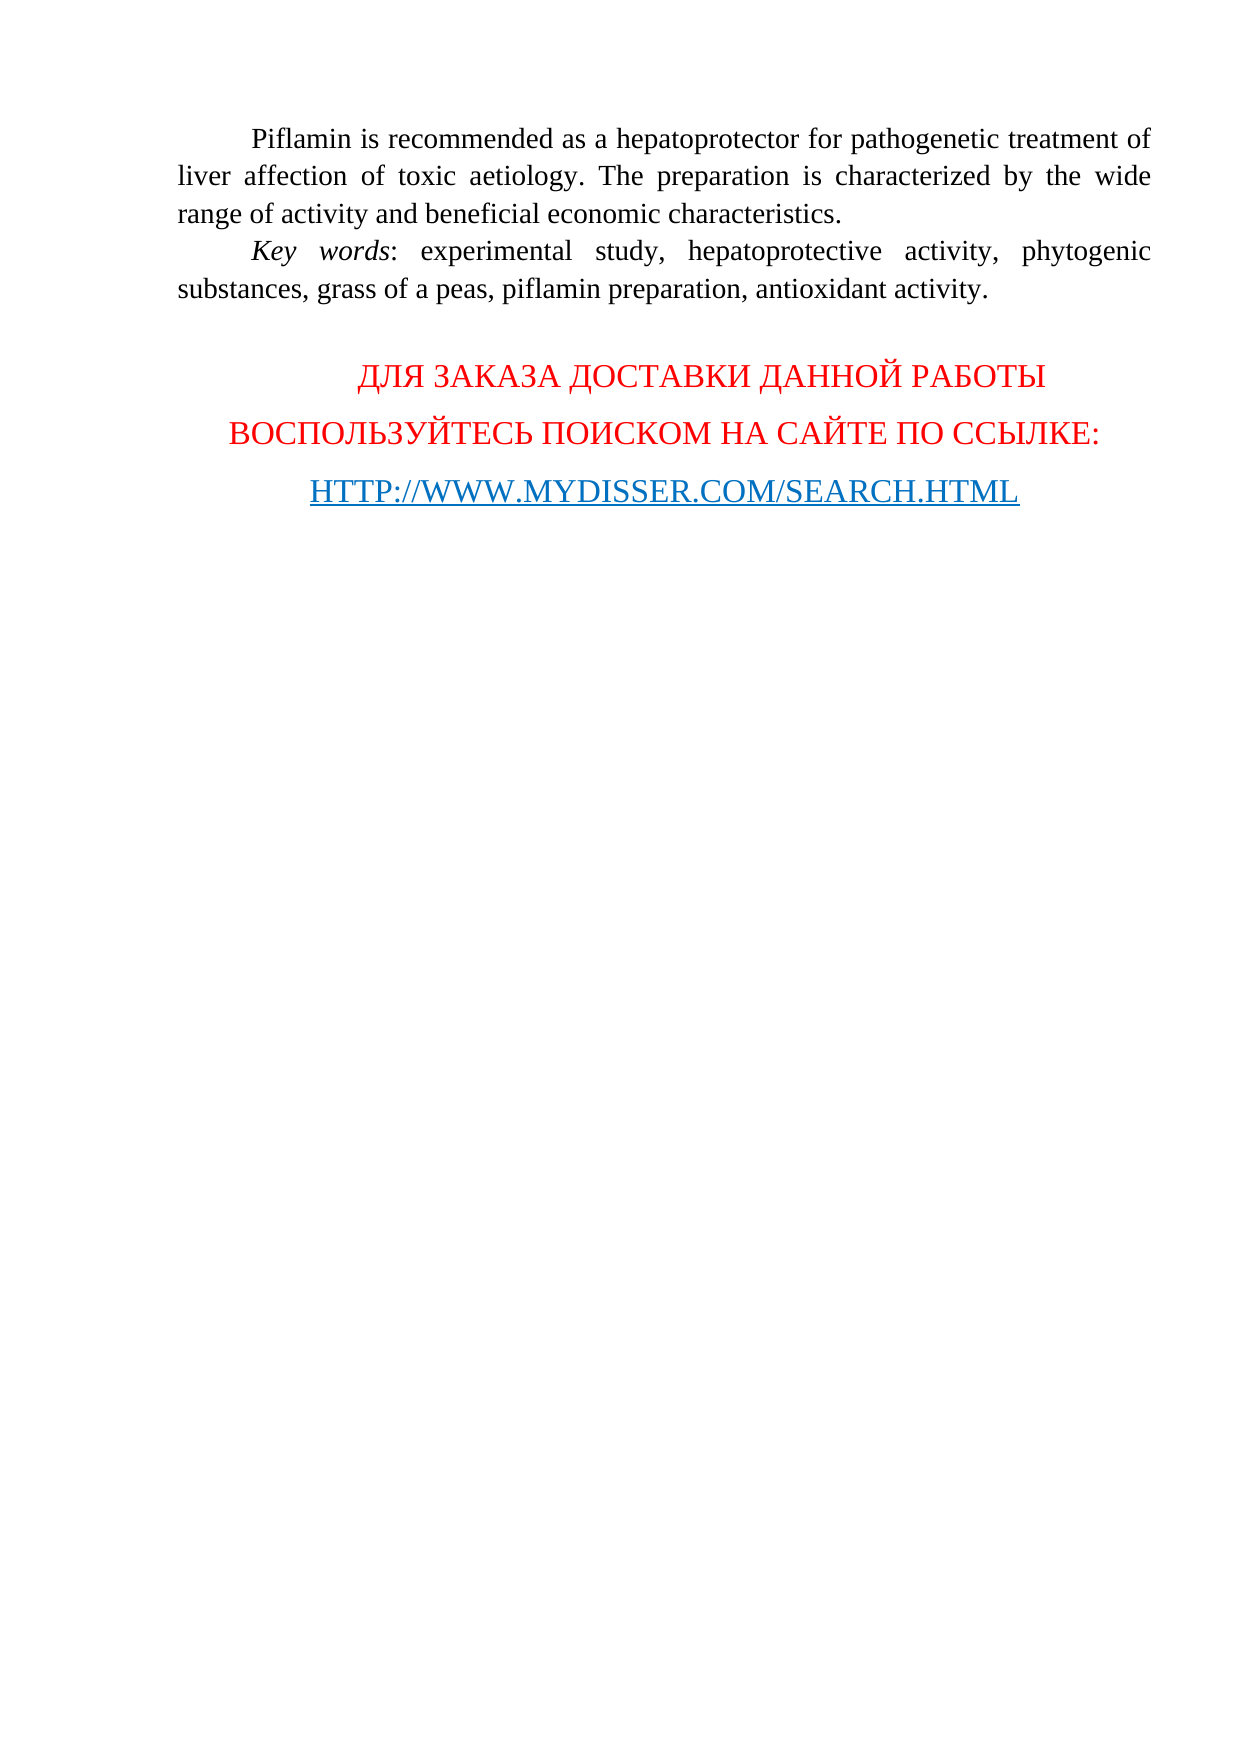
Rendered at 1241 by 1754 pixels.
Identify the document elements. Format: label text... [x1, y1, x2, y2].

text Key words: experimental study, hepatoprotective activity, phytogenic substances, grass of a peas, piflamin preparation, antioxidant activity. [177, 231, 1152, 306]
text Piflamin is recommended as a hepatoprotector for pathogenetic treatment of liver affection of toxic aetiology. The preparation is characterized by the wide range of activity and beneficial economic characteristics. [177, 118, 1152, 231]
title Для заказа доставки данной работы воспользуйтесь поиском на сайте по ссылке: http://www.mydisser.com/search.html [177, 356, 1152, 509]
